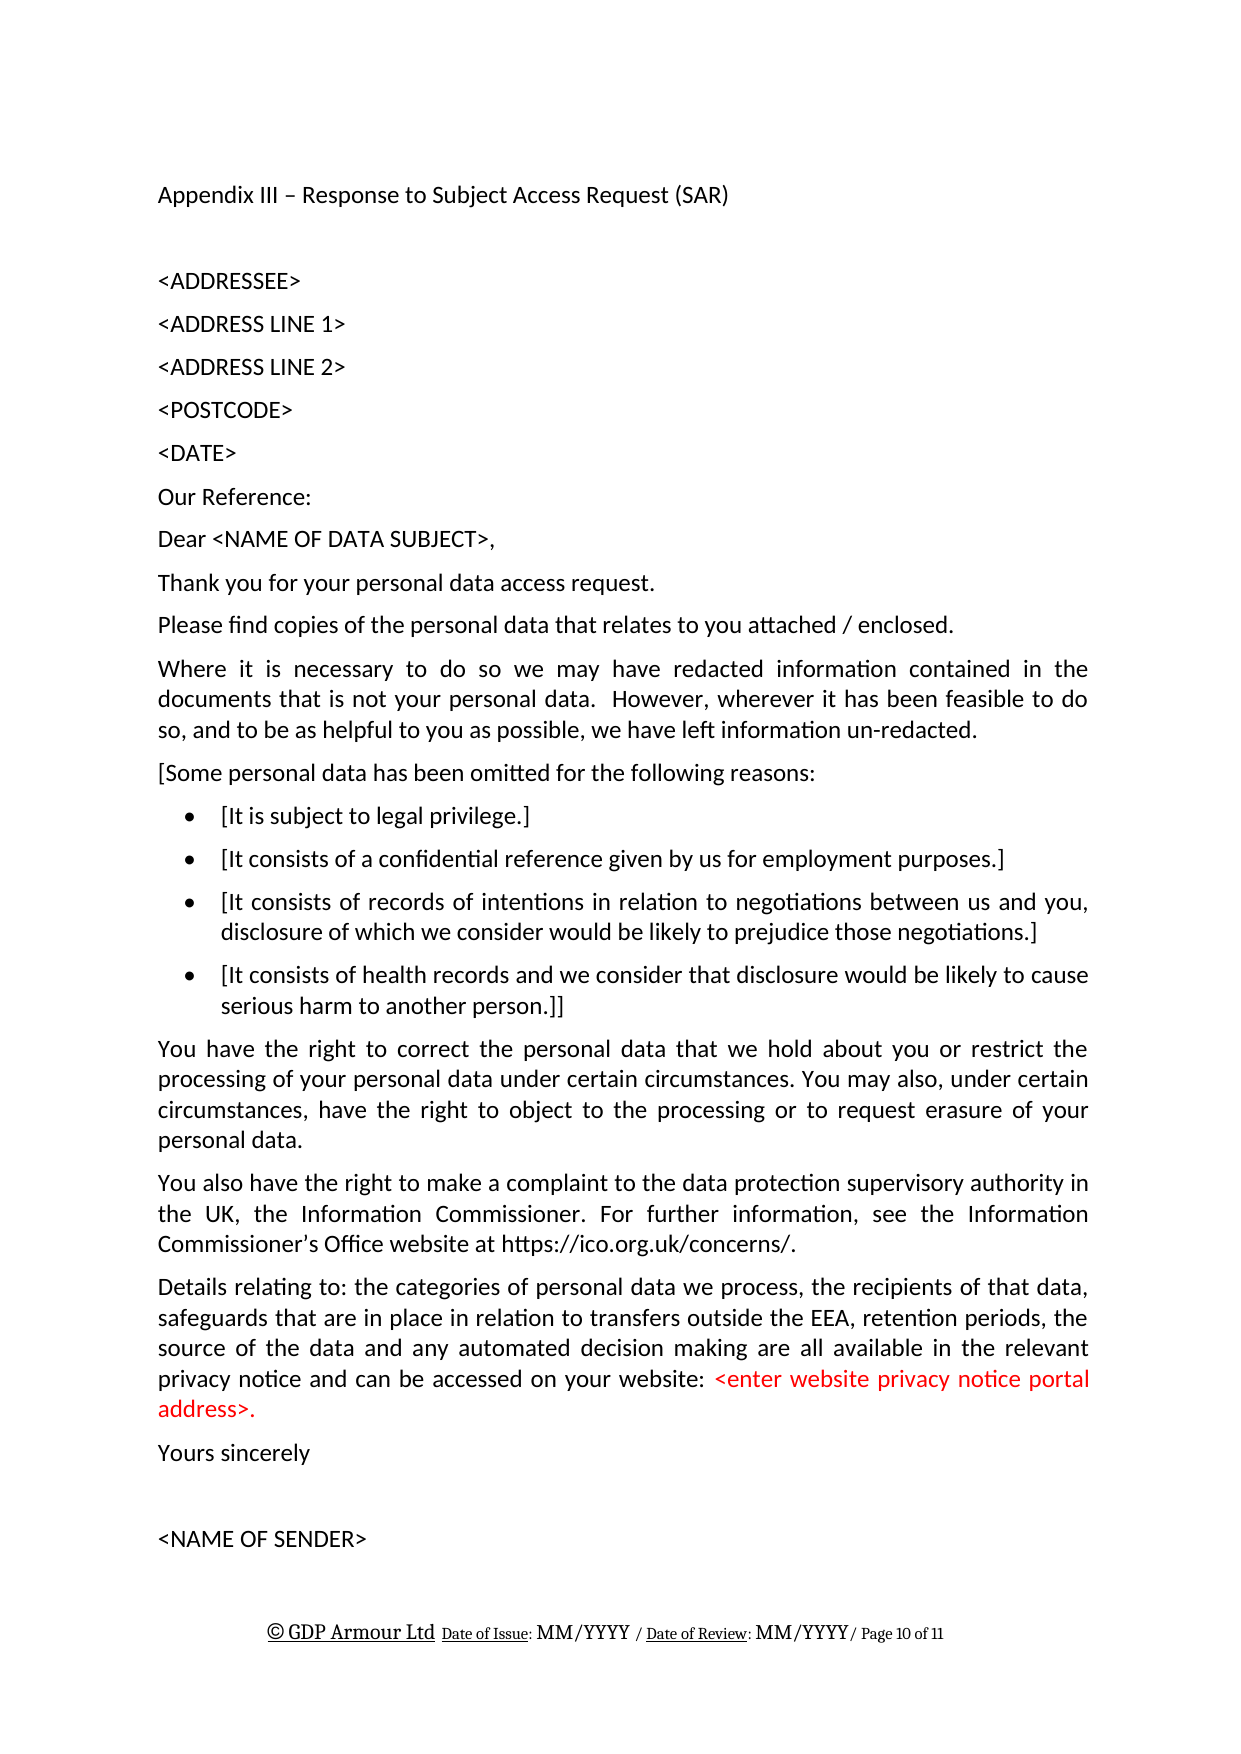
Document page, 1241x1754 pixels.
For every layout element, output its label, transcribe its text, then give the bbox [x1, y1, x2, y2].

list Yours sincerely [158, 1437, 1090, 1467]
list Our Reference: [158, 481, 1090, 511]
list <ADDRESS LINE 1> [158, 308, 1090, 339]
list You also have the right to make a complaint to the data protection supervisory authority in the UK, the Information Commissioner. For further information, see the Information Commissioner’s Office website at https://ico.org.uk/concerns/. [158, 1167, 1090, 1259]
list Details relating to: the categories of personal data we process, the recipients of that data, safeguards that are in place in relation to transfers outside the EEA, retention periods, the source of the data and any automated decision making are all available in the relevant privacy notice and can be accessed on your website: <enter website privacy notice portal address>. [158, 1272, 1090, 1424]
list You have the right to correct the personal data that we hold about you or restrict the processing of your personal data under certain circumstances. You may also, under certain circumstances, have the right to object to the processing or to request erasure of your personal data. [158, 1033, 1090, 1155]
list [It is subject to legal privilege.] [183, 800, 1090, 830]
list <ADDRESS LINE 2> [158, 352, 1090, 382]
list [It consists of a confidential reference given by us for employment purposes.] [183, 843, 1090, 873]
list <ADDRESSEE> [158, 266, 1090, 296]
list Where it is necessary to do so we may have redacted information contained in the documents that is not your personal data. However, wherever it has been feasible to do so, and to be as helpful to you as possible, we have left information un-redacted. [158, 653, 1090, 744]
list Thank you for your personal data access request. [158, 567, 1090, 597]
list [It consists of records of intentions in relation to negotiations between us and you, disclosure of which we consider would be likely to prejudice those negotiations.] [183, 886, 1090, 947]
list Appendix III – Response to Subject Access Request (SAR) [158, 179, 1090, 210]
list <DATE> [158, 438, 1090, 468]
list <POSTCODE> [158, 394, 1090, 425]
list [It consists of health records and we consider that disclosure would be likely to cause serious harm to another person.]] [183, 959, 1090, 1020]
list [Some personal data has been omitted for the following reasons: [158, 757, 1090, 787]
list Please find copies of the personal data that relates to you attached / enclosed. [158, 610, 1090, 640]
list <NAME OF SENDER> [158, 1523, 1090, 1553]
list Dear <NAME OF DATA SUBJECT>, [158, 524, 1090, 554]
